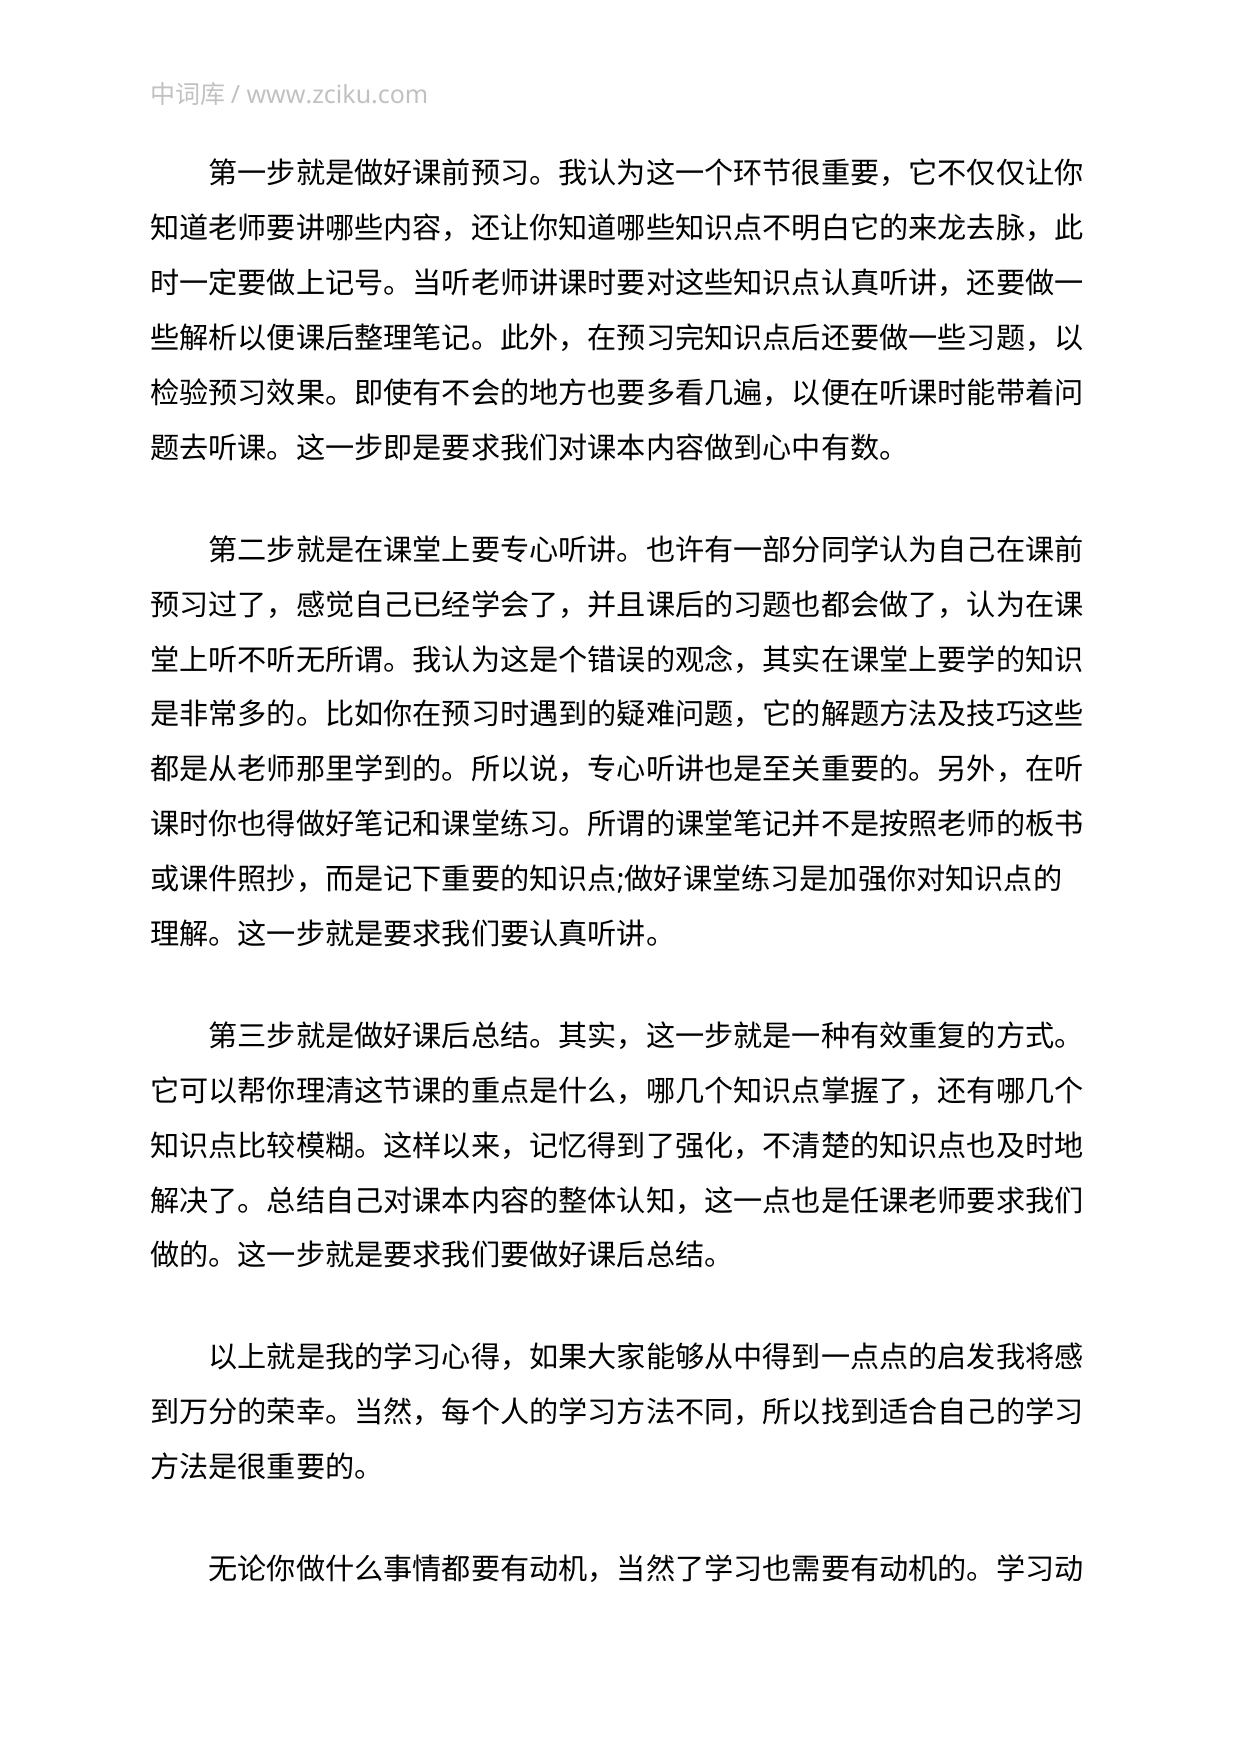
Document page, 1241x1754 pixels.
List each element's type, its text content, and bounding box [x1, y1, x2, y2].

text 第二步就是在课堂上要专心听讲。也许有一部分同学认为自己在课前预习过了，感觉自己已经学会了，并且课后的习题也都会做了，认为在课堂上听不听无所谓。我认为这是个错误的观念，其实在课堂上要学的知识是非常多的。比如你在预习时遇到的疑难问题，它的解题方法及技巧这些都是从老师那里学到的。所以说，专心听讲也是至关重要的。另外，在听课时你也得做好笔记和课堂练习。所谓的课堂笔记并不是按照老师的板书或课件照抄，而是记下重要的知识点;做好课堂练习是加强你对知识点的理解。这一步就是要求我们要认真听讲。 [150, 526, 1090, 953]
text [150, 1545, 1090, 1588]
text 以上就是我的学习心得，如果大家能够从中得到一点点的启发我将感到万分的荣幸。当然，每个人的学习方法不同，所以找到适合自己的学习方法是很重要的。 [150, 1334, 1090, 1486]
text 第一步就是做好课前预习。我认为这一个环节很重要，它不仅仅让你知道老师要讲哪些内容，还让你知道哪些知识点不明白它的来龙去脉，此时一定要做上记号。当听老师讲课时要对这些知识点认真听讲，还要做一些解析以便课后整理笔记。此外，在预习完知识点后还要做一些习题，以检验预习效果。即使有不会的地方也要多看几遍，以便在听课时能带着问题去听课。这一步即是要求我们对课本内容做到心中有数。 [150, 150, 1090, 467]
text 第三步就是做好课后总结。其实，这一步就是一种有效重复的方式。它可以帮你理清这节课的重点是什么，哪几个知识点掌握了，还有哪几个知识点比较模糊。这样以来，记忆得到了强化，不清楚的知识点也及时地解决了。总结自己对课本内容的整体认知，这一点也是任课老师要求我们做的。这一步就是要求我们要做好课后总结。 [150, 1012, 1090, 1274]
